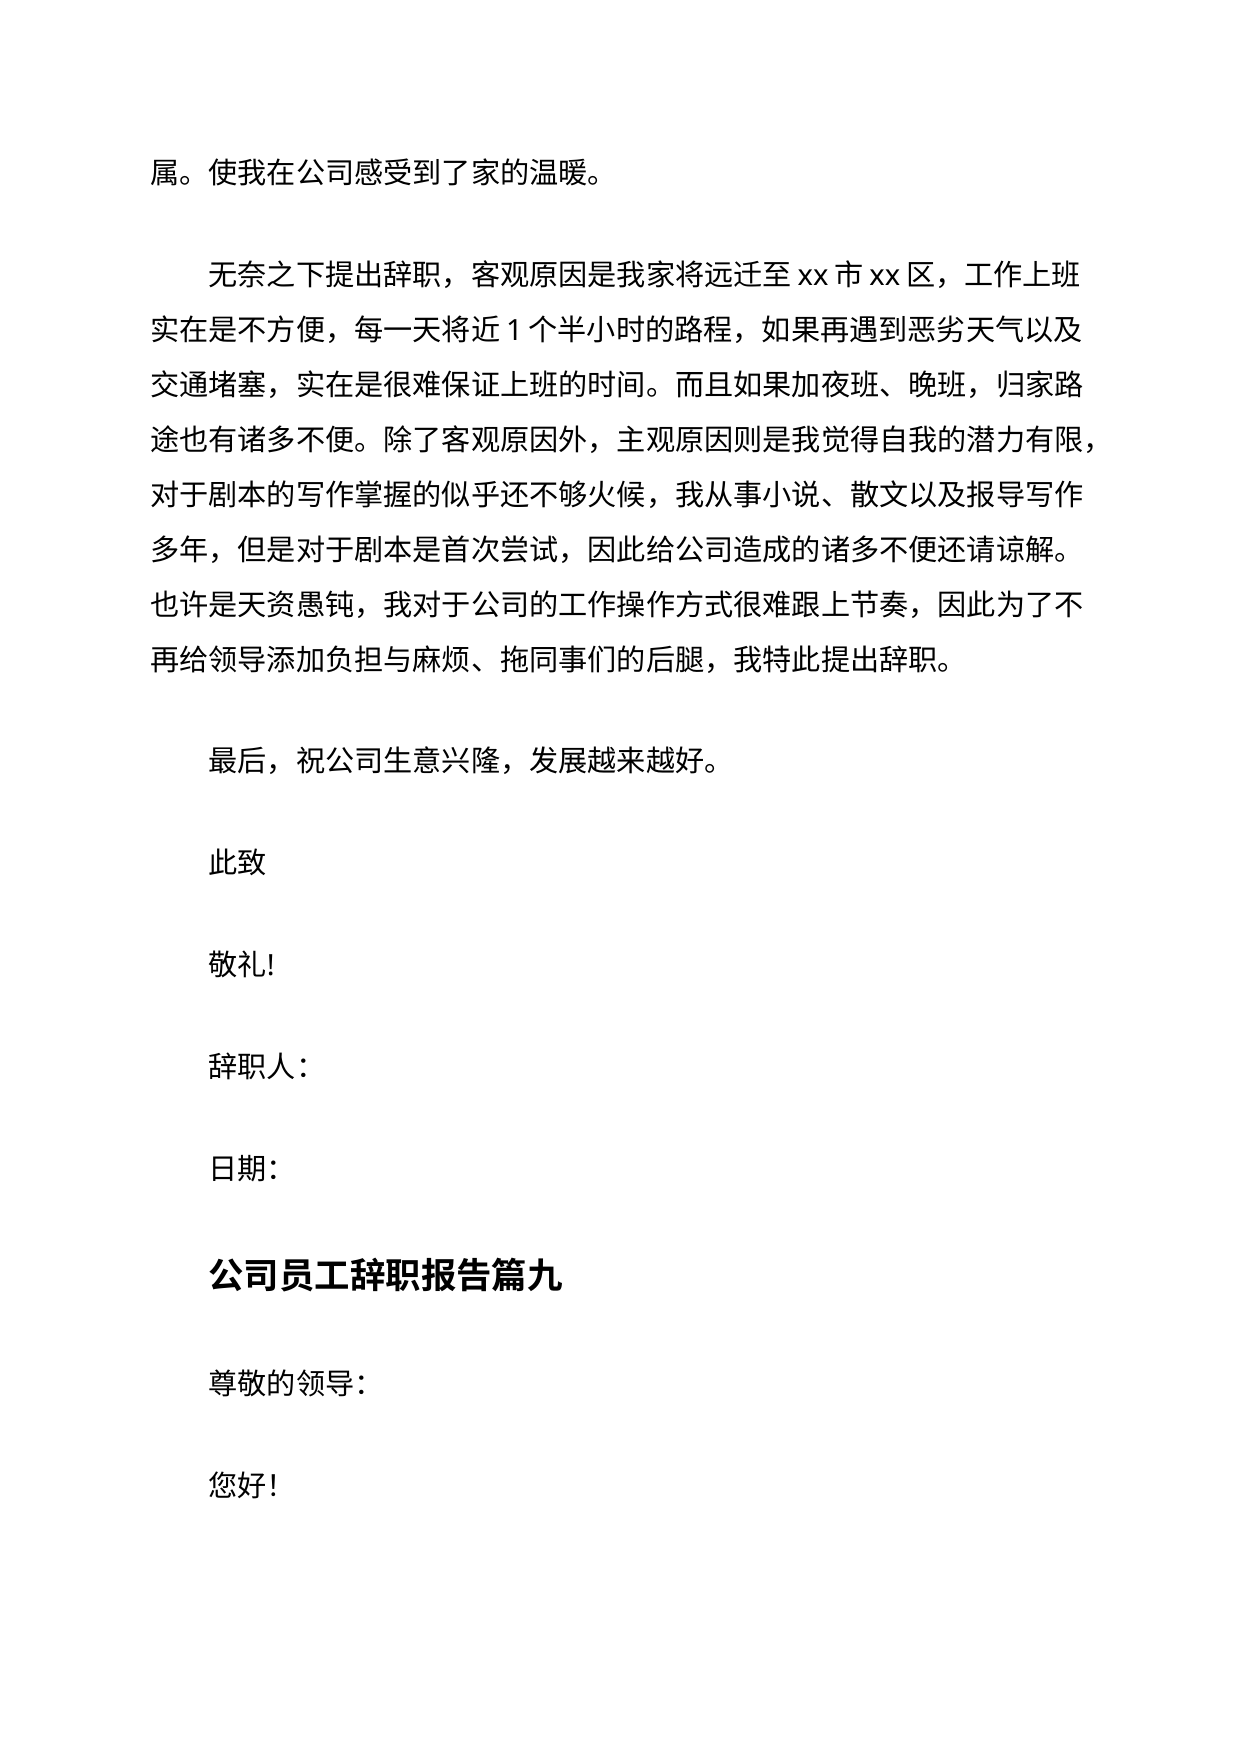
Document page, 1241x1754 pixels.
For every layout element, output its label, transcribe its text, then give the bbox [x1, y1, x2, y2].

text 尊敬的领导： [150, 1361, 1090, 1403]
text 无奈之下提出辞职，客观原因是我家将远迁至xx市xx区，工作上班实在是不方便，每一天将近1个半小时的路程，如果再遇到恶劣天气以及交通堵塞，实在是很难保证上班的时间。而且如果加夜班、晚班，归家路途也有诸多不便。除了客观原因外，主观原因则是我觉得自我的潜力有限，对于剧本的写作掌握的似乎还不够火候，我从事小说、散文以及报导写作多年，但是对于剧本是首次尝试，因此给公司造成的诸多不便还请谅解。也许是天资愚钝，我对于公司的工作操作方式很难跟上节奏，因此为了不再给领导添加负担与麻烦、拖同事们的后腿，我特此提出辞职。 [150, 252, 1090, 678]
text 您好！ [150, 1462, 1090, 1504]
text 敬礼! [150, 942, 1090, 984]
text 公司员工辞职报告篇九 [150, 1247, 1090, 1298]
text 最后，祝公司生意兴隆，发展越来越好。 [150, 738, 1090, 780]
text 辞职人： [150, 1043, 1090, 1086]
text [150, 150, 1090, 192]
text 日期： [150, 1145, 1090, 1188]
text 此致 [150, 840, 1090, 882]
